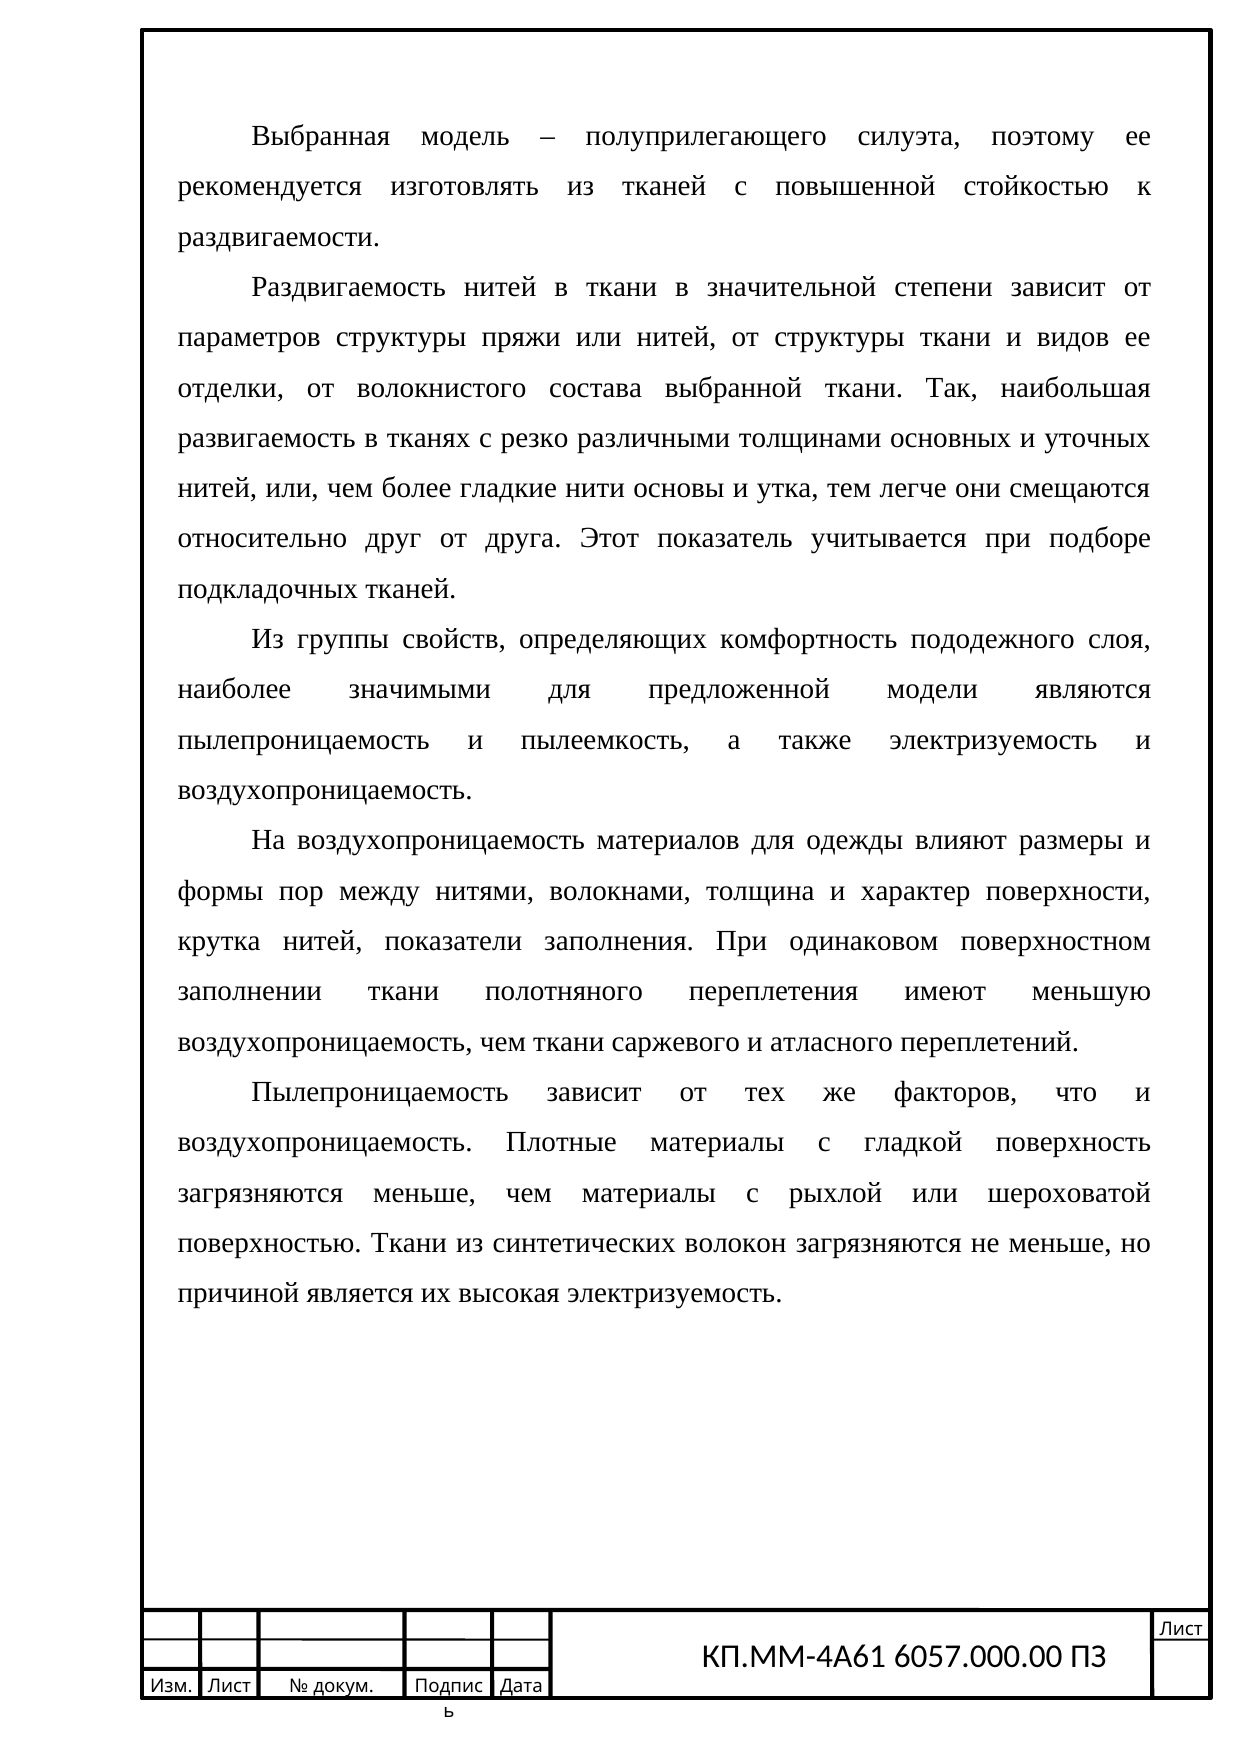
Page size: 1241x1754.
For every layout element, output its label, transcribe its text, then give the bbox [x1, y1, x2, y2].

text На воздухопроницаемость материалов для одежды влияют размеры и формы пор между нитями, волокнами, толщина и характер поверхности, крутка нитей, показатели заполнения. При одинаковом поверхностном заполнении ткани полотняного переплетения имеют меньшую воздухопроницаемость, чем ткани саржевого и атласного переплетений. [177, 822, 1152, 1057]
text Выбранная модель – полуприлегающего силуэта, поэтому ее рекомендуется изготовлять из тканей с повышенной стойкостью к раздвигаемости. [177, 118, 1152, 252]
text Раздвигаемость нитей в ткани в значительной степени зависит от параметров структуры пряжи или нитей, от структуры ткани и видов ее отделки, от волокнистого состава выбранной ткани. Так, наибольшая развигаемость в тканях с резко различными толщинами основных и уточных нитей, или, чем более гладкие нити основы и утка, тем легче они смещаются относительно друг от друга. Этот показатель учитывается при подборе подкладочных тканей. [177, 269, 1152, 604]
text Из группы свойств, определяющих комфортность пододежного слоя, наиболее значимыми для предложенной модели являются пылепроницаемость и пылеемкость, а также электризуемость и воздухопроницаемость. [177, 621, 1152, 806]
text Пылепроницаемость зависит от тех же факторов, что и воздухопроницаемость. Плотные материалы с гладкой поверхность загрязняются меньше, чем материалы с рыхлой или шероховатой поверхностью. Ткани из синтетических волокон загрязняются не меньше, но причиной является их высокая электризуемость. [177, 1074, 1152, 1309]
